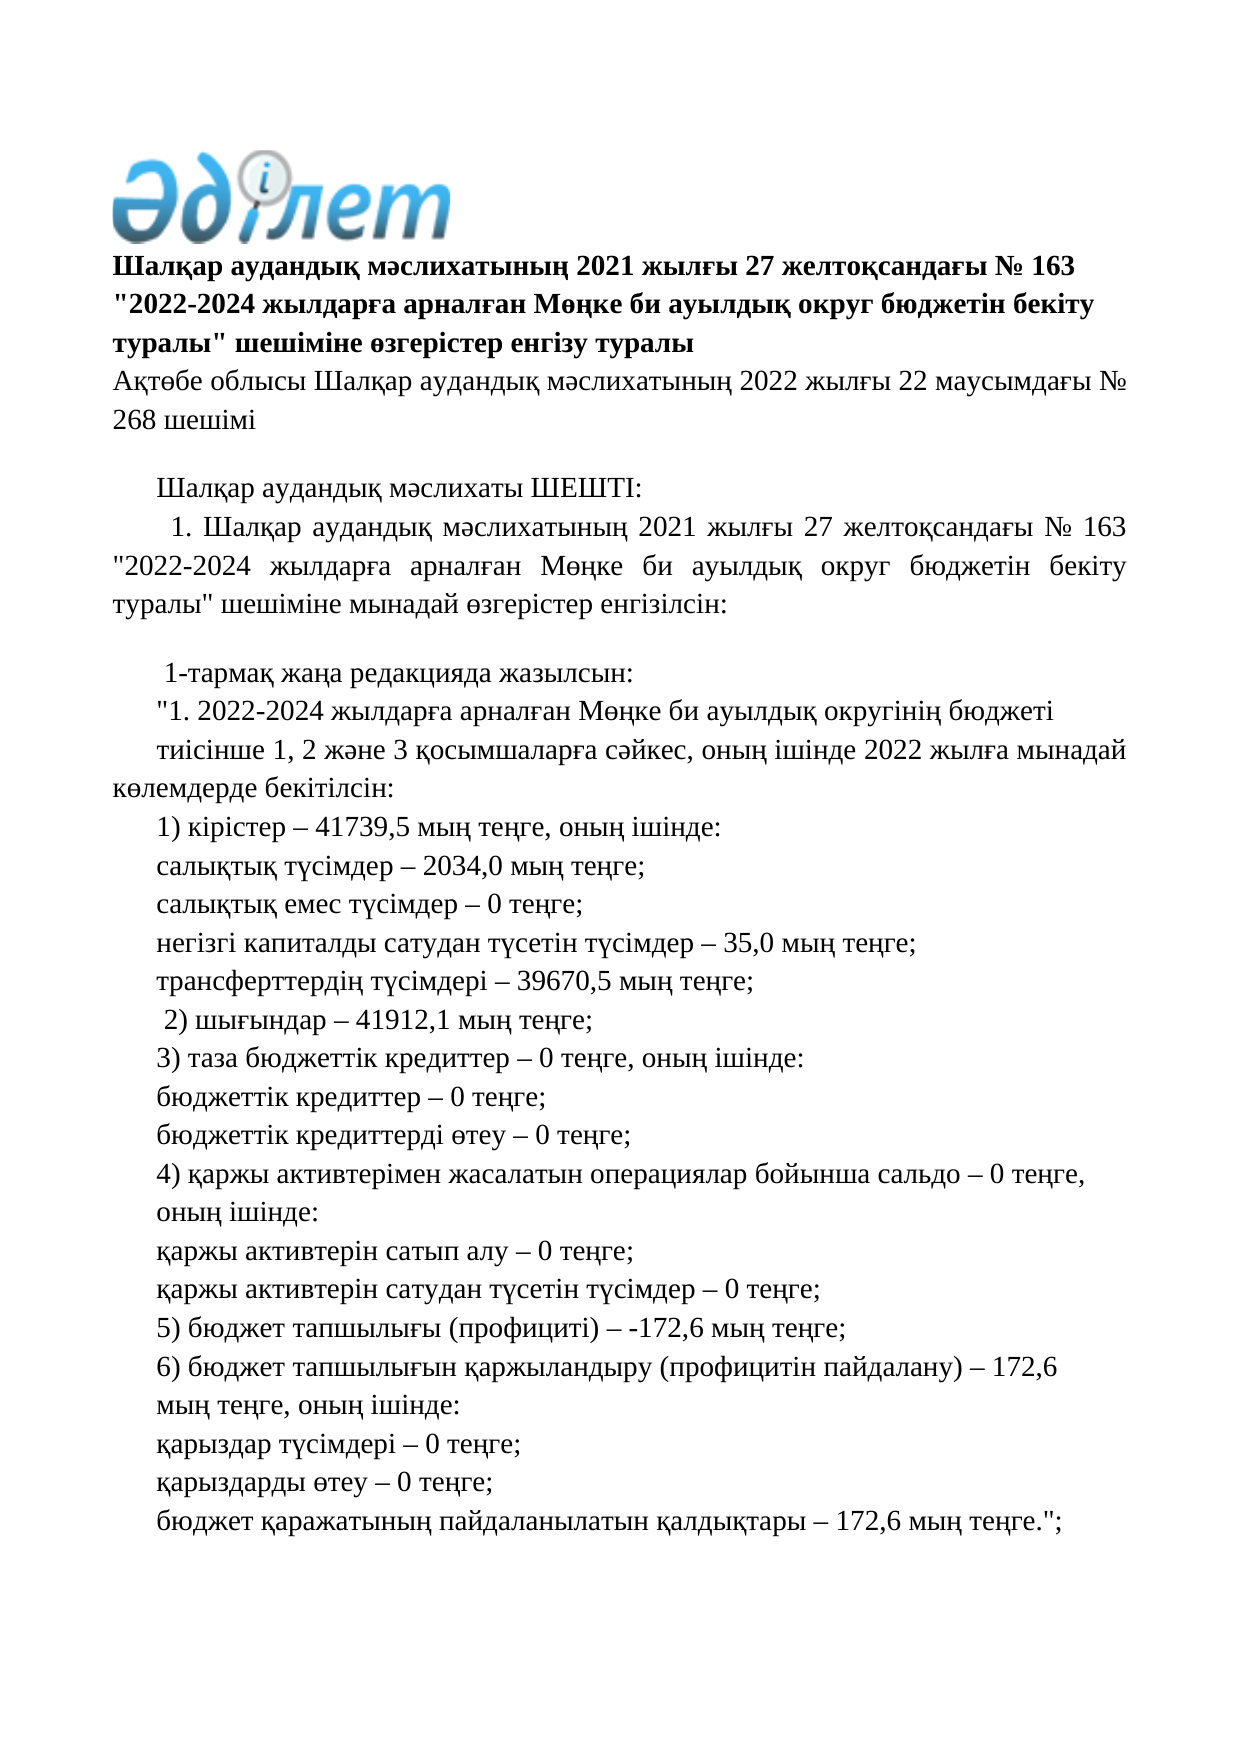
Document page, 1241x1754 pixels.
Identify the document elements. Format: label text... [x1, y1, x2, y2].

text Ақтөбе облысы Шалқар аудандық мәслихатының 2022 жылғы 22 маусымдағы № 268 шешімі [112, 363, 1128, 435]
text қарыздарды өтеу – 0 теңге; [112, 1464, 1128, 1498]
text салықтық түсімдер – 2034,0 мың теңге; [112, 848, 1128, 881]
text 6) бюджет тапшылығын қаржыландыру (профицитін пайдалану) – 172,6 [112, 1349, 1128, 1382]
text оның ішінде: [112, 1194, 1128, 1228]
text Шалқар аудандық мәслихатының 2021 жылғы 27 желтоқсандағы № 163 "2022-2024 жылдарға арналған Мөңке би ауылдық округ бюджетін бекіту туралы" шешіміне өзгерістер енгізу туралы [112, 248, 1128, 358]
text бюджет қаражатының пайдаланылатын қалдықтары – 172,6 мың теңге."; [112, 1503, 1128, 1536]
text Шалқар аудандық мәслихаты ШЕШТІ: [112, 471, 1128, 504]
text 2) шығындар – 41912,1 мың теңге; [112, 1002, 1128, 1035]
text қаржы активтерін сатудан түсетін түсімдер – 0 теңге; [112, 1272, 1128, 1305]
text негізгі капиталды сатудан түсетін түсімдер – 35,0 мың теңге; [112, 925, 1128, 958]
text 5) бюджет тапшылығы (профициті) – -172,6 мың теңге; [112, 1310, 1128, 1344]
text қаржы активтерін сатып алу – 0 теңге; [112, 1233, 1128, 1267]
text қарыздар түсімдері – 0 теңге; [112, 1426, 1128, 1459]
text "1. 2022-2024 жылдарға арналған Мөңке би ауылдық округінің бюджеті [112, 693, 1128, 727]
picture [112, 150, 451, 244]
text тиісінше 1, 2 және 3 қосымшаларға сәйкес, оның ішінде 2022 жылға мынадай көлемдерде бекітілсін: [112, 732, 1128, 804]
text мың теңге, оның ішінде: [112, 1387, 1128, 1421]
text 3) таза бюджеттік кредиттер – 0 теңге, оның ішінде: [112, 1040, 1128, 1074]
text 1-тармақ жаңа редакцияда жазылсын: [112, 655, 1128, 688]
text трансферттердің түсімдері – 39670,5 мың теңге; [112, 963, 1128, 997]
text 4) қаржы активтерімен жасалатын операциялар бойынша сальдо – 0 теңге, [112, 1156, 1128, 1189]
text 1. Шалқар аудандық мәслихатының 2021 жылғы 27 желтоқсандағы № 163 "2022-2024 жылдарға арналған Мөңке би ауылдық округ бюджетін бекіту туралы" шешіміне мынадай өзгерістер енгізілсін: [112, 509, 1128, 620]
text 1) кірістер – 41739,5 мың теңге, оның ішінде: [112, 809, 1128, 843]
text бюджеттік кредиттер – 0 теңге; [112, 1079, 1128, 1112]
text бюджеттік кредиттерді өтеу – 0 теңге; [112, 1117, 1128, 1151]
text салықтық емес түсімдер – 0 теңге; [112, 886, 1128, 920]
